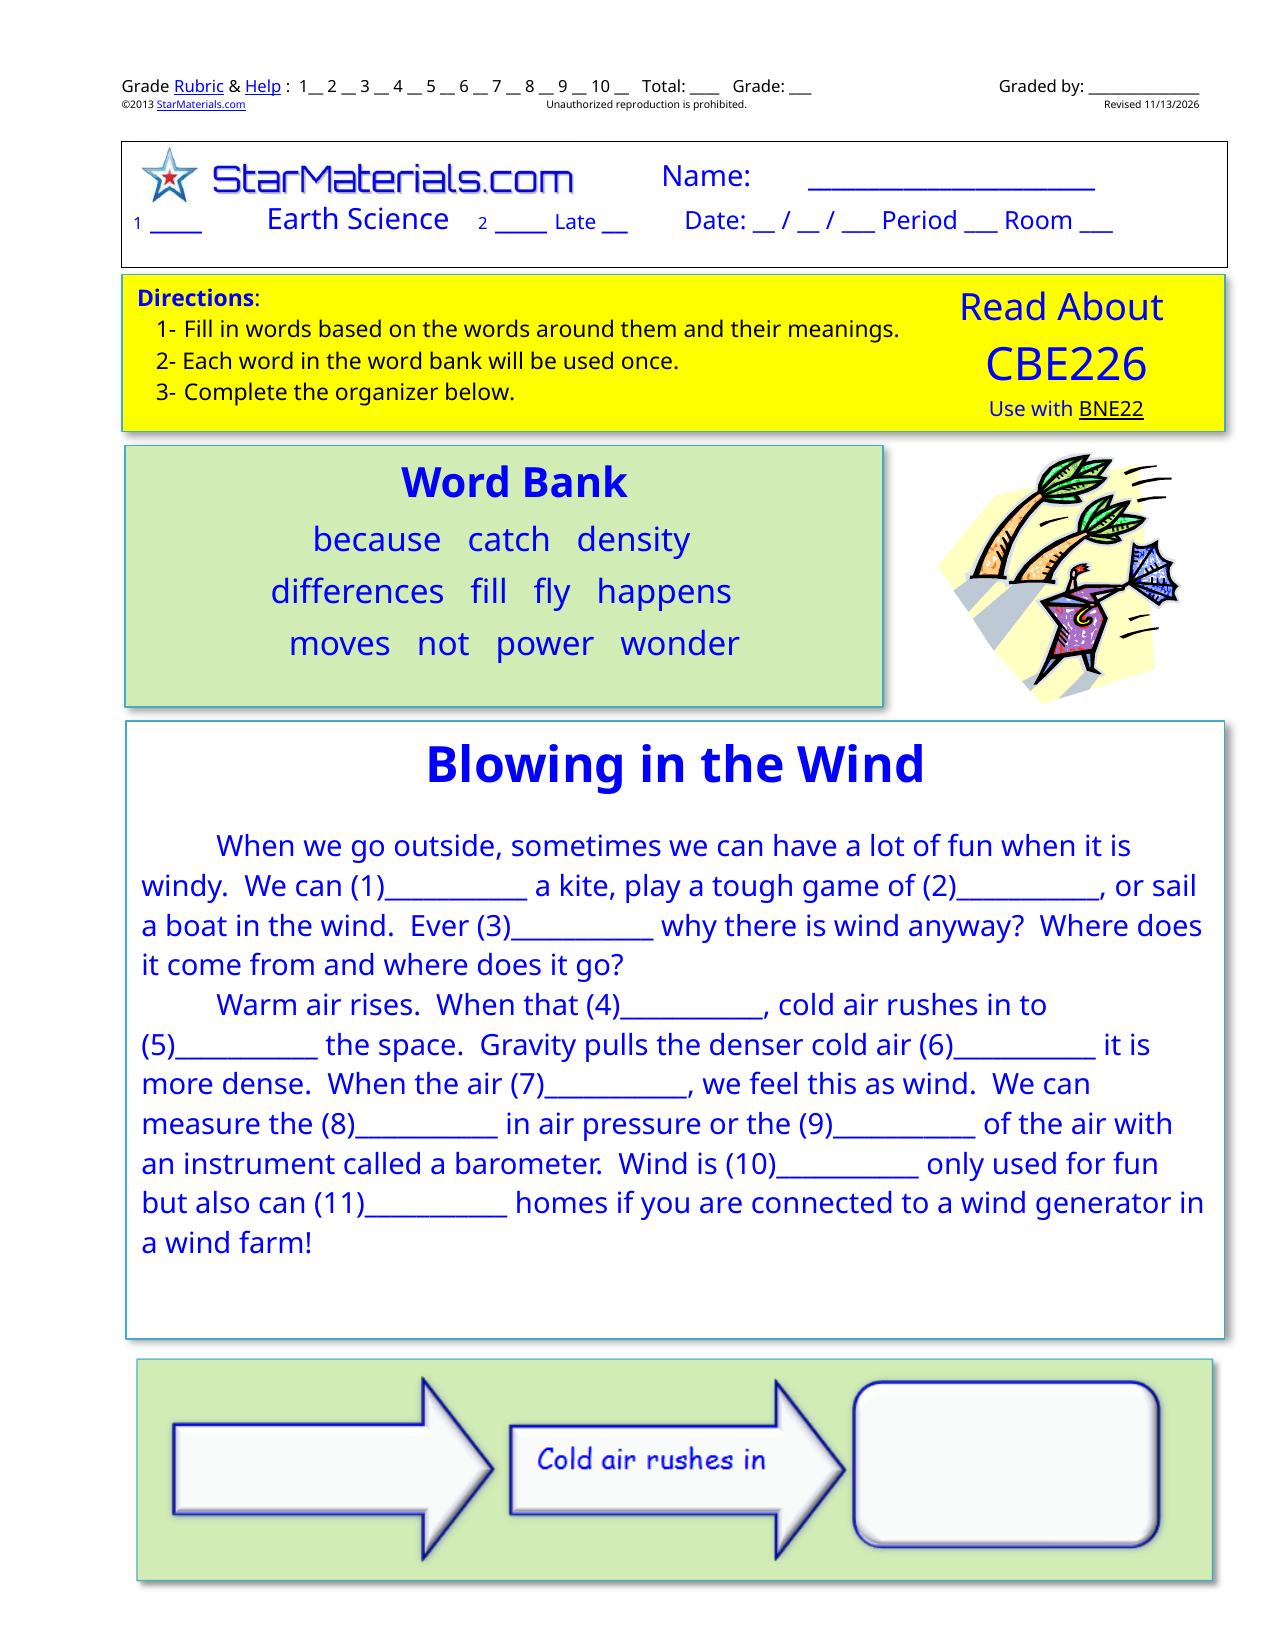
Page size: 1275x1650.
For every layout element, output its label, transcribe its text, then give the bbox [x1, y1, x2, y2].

picture [136, 143, 576, 204]
picture [125, 1351, 1226, 1603]
text Grade Rubric & Help : 1__ 2 __ 3 __ 4 __ 5 __ 6 __ 7 __ 8 __ 9 __ 10 __ Total: ____ Grade: ___ Graded by: _______________ ©2013 StarMaterials.com Unauthorized reproduction is prohibited. Revised 3/18/2013 [121, 75, 1219, 141]
table_header .Name: ________________________ 1 ____ Earth Science 2 ____ Late __ Date: __ / __ / ___ Period ___ Room ___ [122, 142, 1227, 267]
